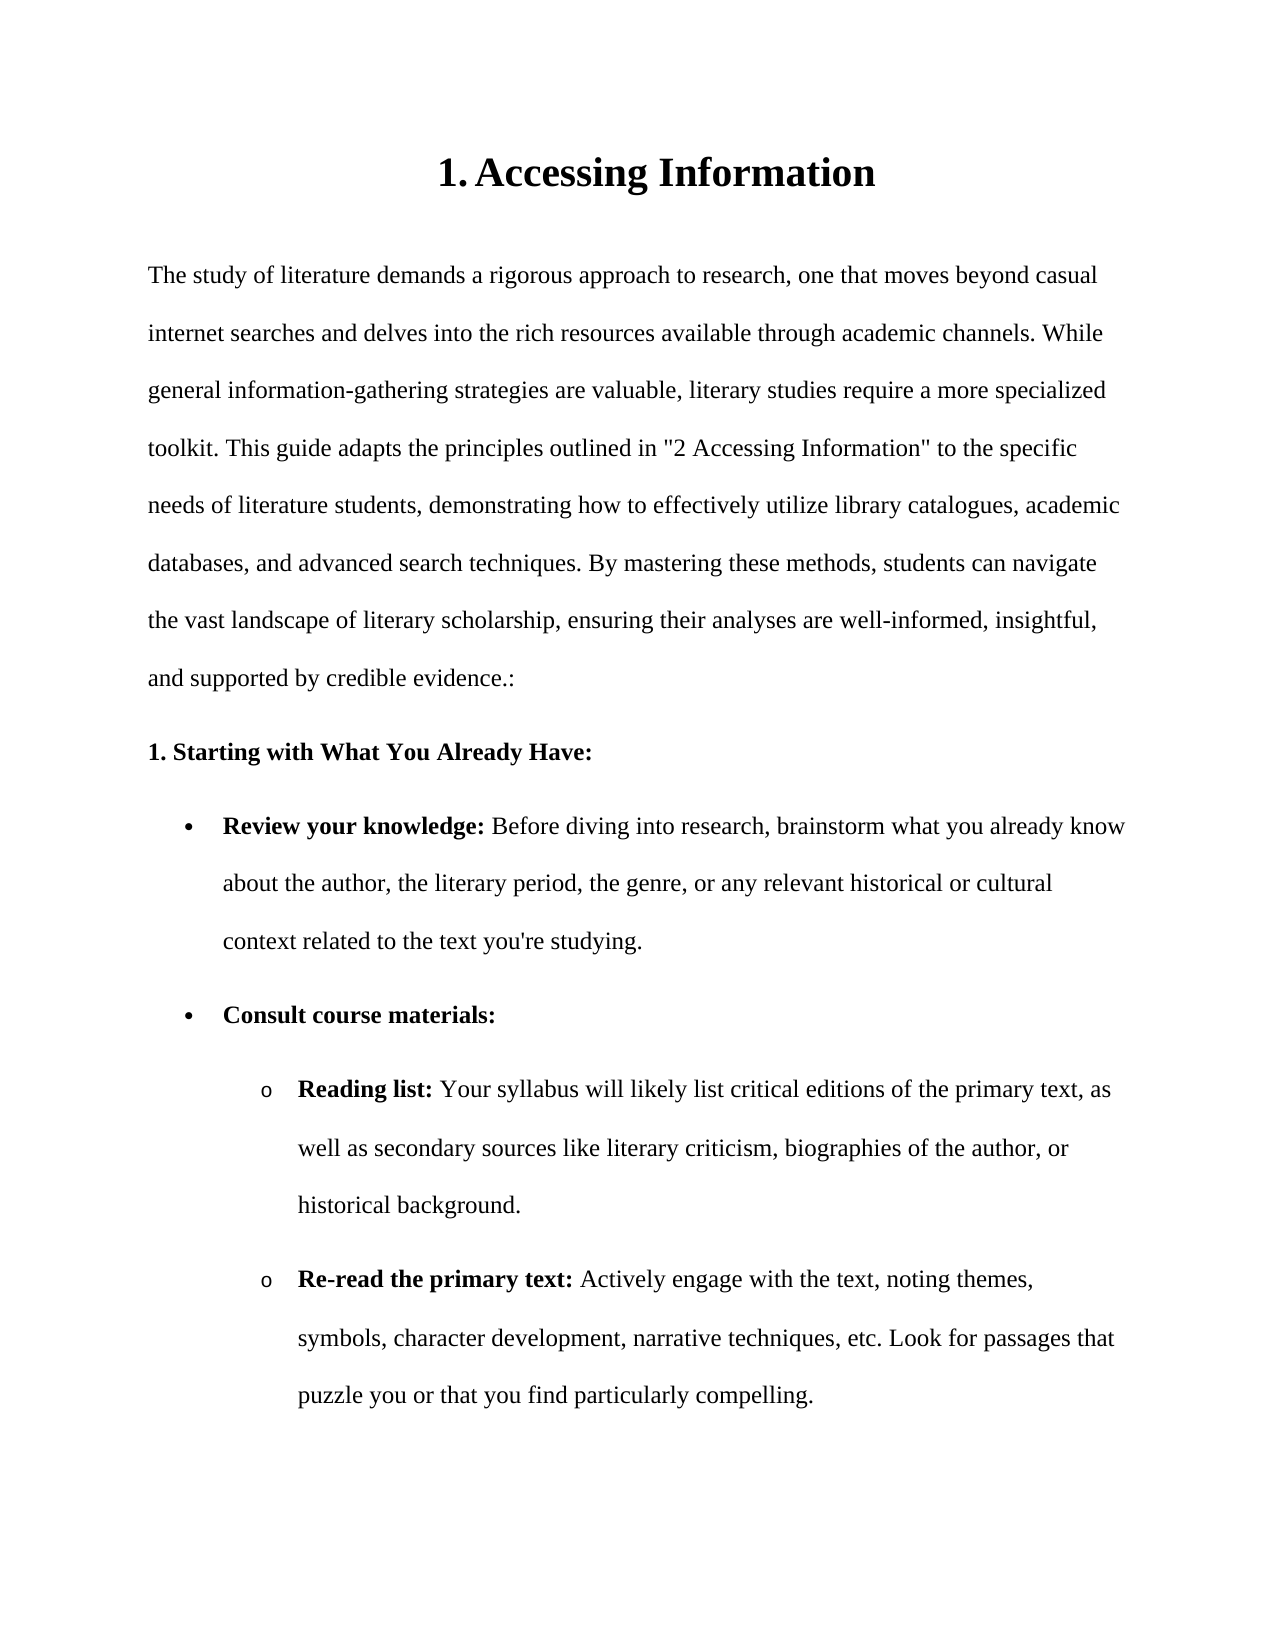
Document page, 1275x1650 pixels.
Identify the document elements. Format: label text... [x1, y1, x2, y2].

list Review your knowledge: Before diving into research, brainstorm what you already know about the author, the literary period, the genre, or any relevant historical or cultural context related to the text you're studying. [185, 811, 1127, 955]
list Re-read the primary text: Actively engage with the text, noting themes, symbols, character development, narrative techniques, etc. Look for passages that puzzle you or that you find particularly compelling. [260, 1264, 1127, 1409]
list Consult course materials: [185, 1000, 1127, 1029]
text The study of literature demands a rigorous approach to research, one that moves beyond casual internet searches and delves into the rich resources available through academic channels. While general information-gathering strategies are valuable, literary studies require a more specialized toolkit. This guide adapts the principles outlined in "2 Accessing Information" to the specific needs of literature students, demonstrating how to effectively utilize library catalogues, academic databases, and advanced search techniques. By mastering these methods, students can navigate the vast landscape of literary scholarship, ensuring their analyses are well-informed, insightful, and supported by credible evidence.: [148, 260, 1127, 691]
text 1. Starting with What You Already Have: [148, 737, 1127, 766]
list Reading list: Your syllabus will likely list critical editions of the primary text, as well as secondary sources like literary criticism, biographies of the author, or historical background. [260, 1074, 1127, 1219]
list Accessing Information [185, 148, 1127, 196]
